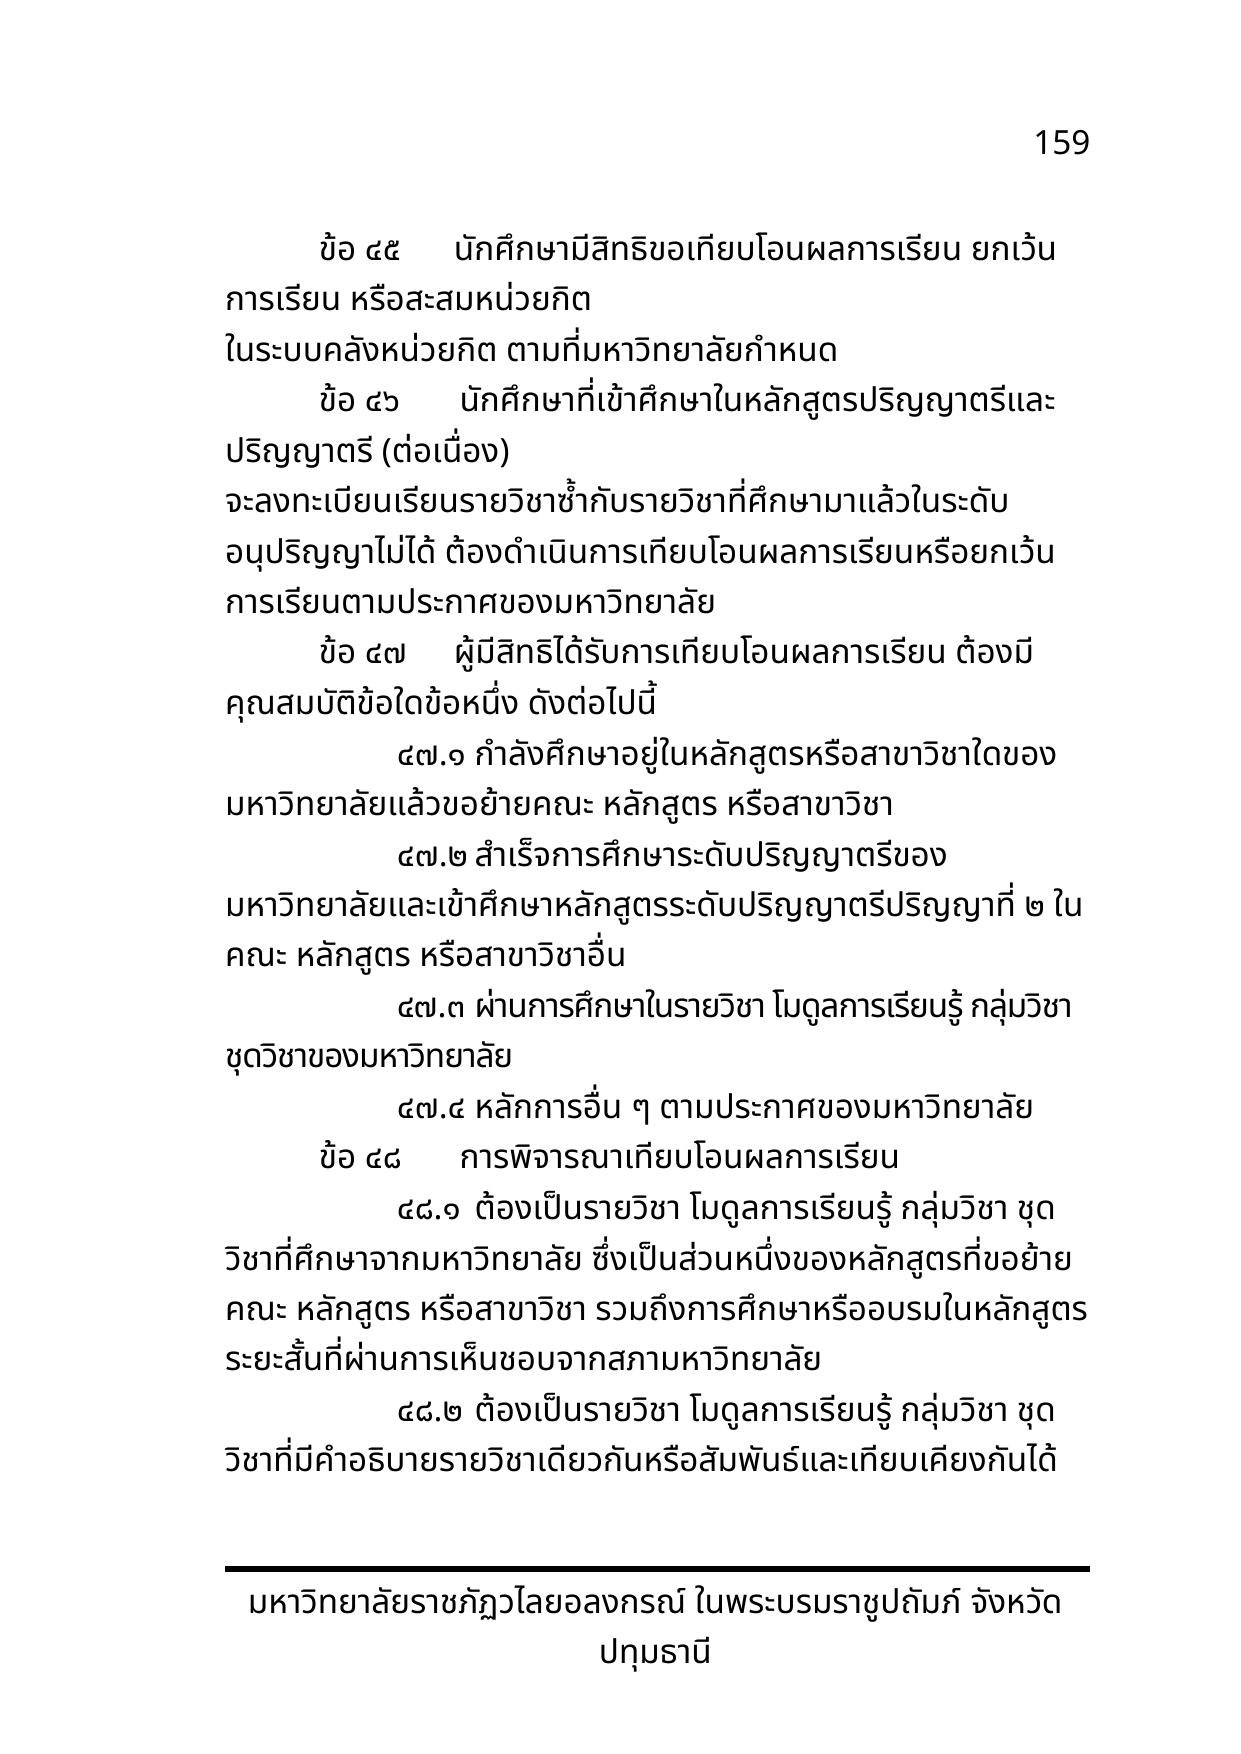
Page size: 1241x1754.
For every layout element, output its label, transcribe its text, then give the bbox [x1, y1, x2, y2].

text ๔๘.๑ ต้องเป็นรายวิชา โมดูลการเรียนรู้ กลุ่มวิชา ชุดวิชาที่ศึกษาจากมหาวิทยาลัย ซึ่งเป็นส่วนหนึ่งของหลักสูตรที่ขอย้ายคณะ หลักสูตร หรือสาขาวิชา รวมถึงการศึกษาหรืออบรมในหลักสูตรระยะสั้นที่ผ่านการเห็นชอบจากสภามหาวิทยาลัย [225, 1184, 1090, 1386]
text ๔๗.๒ สำเร็จการศึกษาระดับปริญญาตรีของมหาวิทยาลัยและเข้าศึกษาหลักสูตรระดับปริญญาตรีปริญญาที่ ๒ ในคณะ หลักสูตร หรือสาขาวิชาอื่น [225, 830, 1090, 982]
text ข้อ ๔๕ นักศึกษามีสิทธิขอเทียบโอนผลการเรียน ยกเว้นการเรียน หรือสะสมหน่วยกิต ในระบบคลังหน่วยกิต ตามที่มหาวิทยาลัยกำหนด [225, 225, 1090, 376]
text ๔๘.๒ ต้องเป็นรายวิชา โมดูลการเรียนรู้ กลุ่มวิชา ชุดวิชาที่มีคำอธิบายรายวิชาเดียวกันหรือสัมพันธ์และเทียบเคียงกันได้ [225, 1386, 1090, 1487]
text ๔๗.๓ ผ่านการศึกษาในรายวิชา โมดูลการเรียนรู้ กลุ่มวิชา ชุดวิชาของมหาวิทยาลัย [225, 982, 1090, 1083]
text ข้อ ๔๖ นักศึกษาที่เข้าศึกษาในหลักสูตรปริญญาตรีและปริญญาตรี (ต่อเนื่อง) จะลงทะเบียนเรียนรายวิชาซ้ำกับรายวิชาที่ศึกษามาแล้วในระดับอนุปริญญาไม่ได้ ต้องดำเนินการเทียบโอนผลการเรียนหรือยกเว้นการเรียนตามประกาศของมหาวิทยาลัย [225, 376, 1090, 628]
text ๔๗.๔ หลักการอื่น ๆ ตามประกาศของมหาวิทยาลัย [225, 1083, 1090, 1133]
text ๔๗.๑ กำลังศึกษาอยู่ในหลักสูตรหรือสาขาวิชาใดของมหาวิทยาลัยแล้วขอย้ายคณะ หลักสูตร หรือสาขาวิชา [225, 729, 1090, 830]
text ข้อ ๔๗ ผู้มีสิทธิได้รับการเทียบโอนผลการเรียน ต้องมีคุณสมบัติข้อใดข้อหนึ่ง ดังต่อไปนี้ [225, 628, 1090, 729]
text ข้อ ๔๘ การพิจารณาเทียบโอนผลการเรียน [225, 1133, 1090, 1184]
